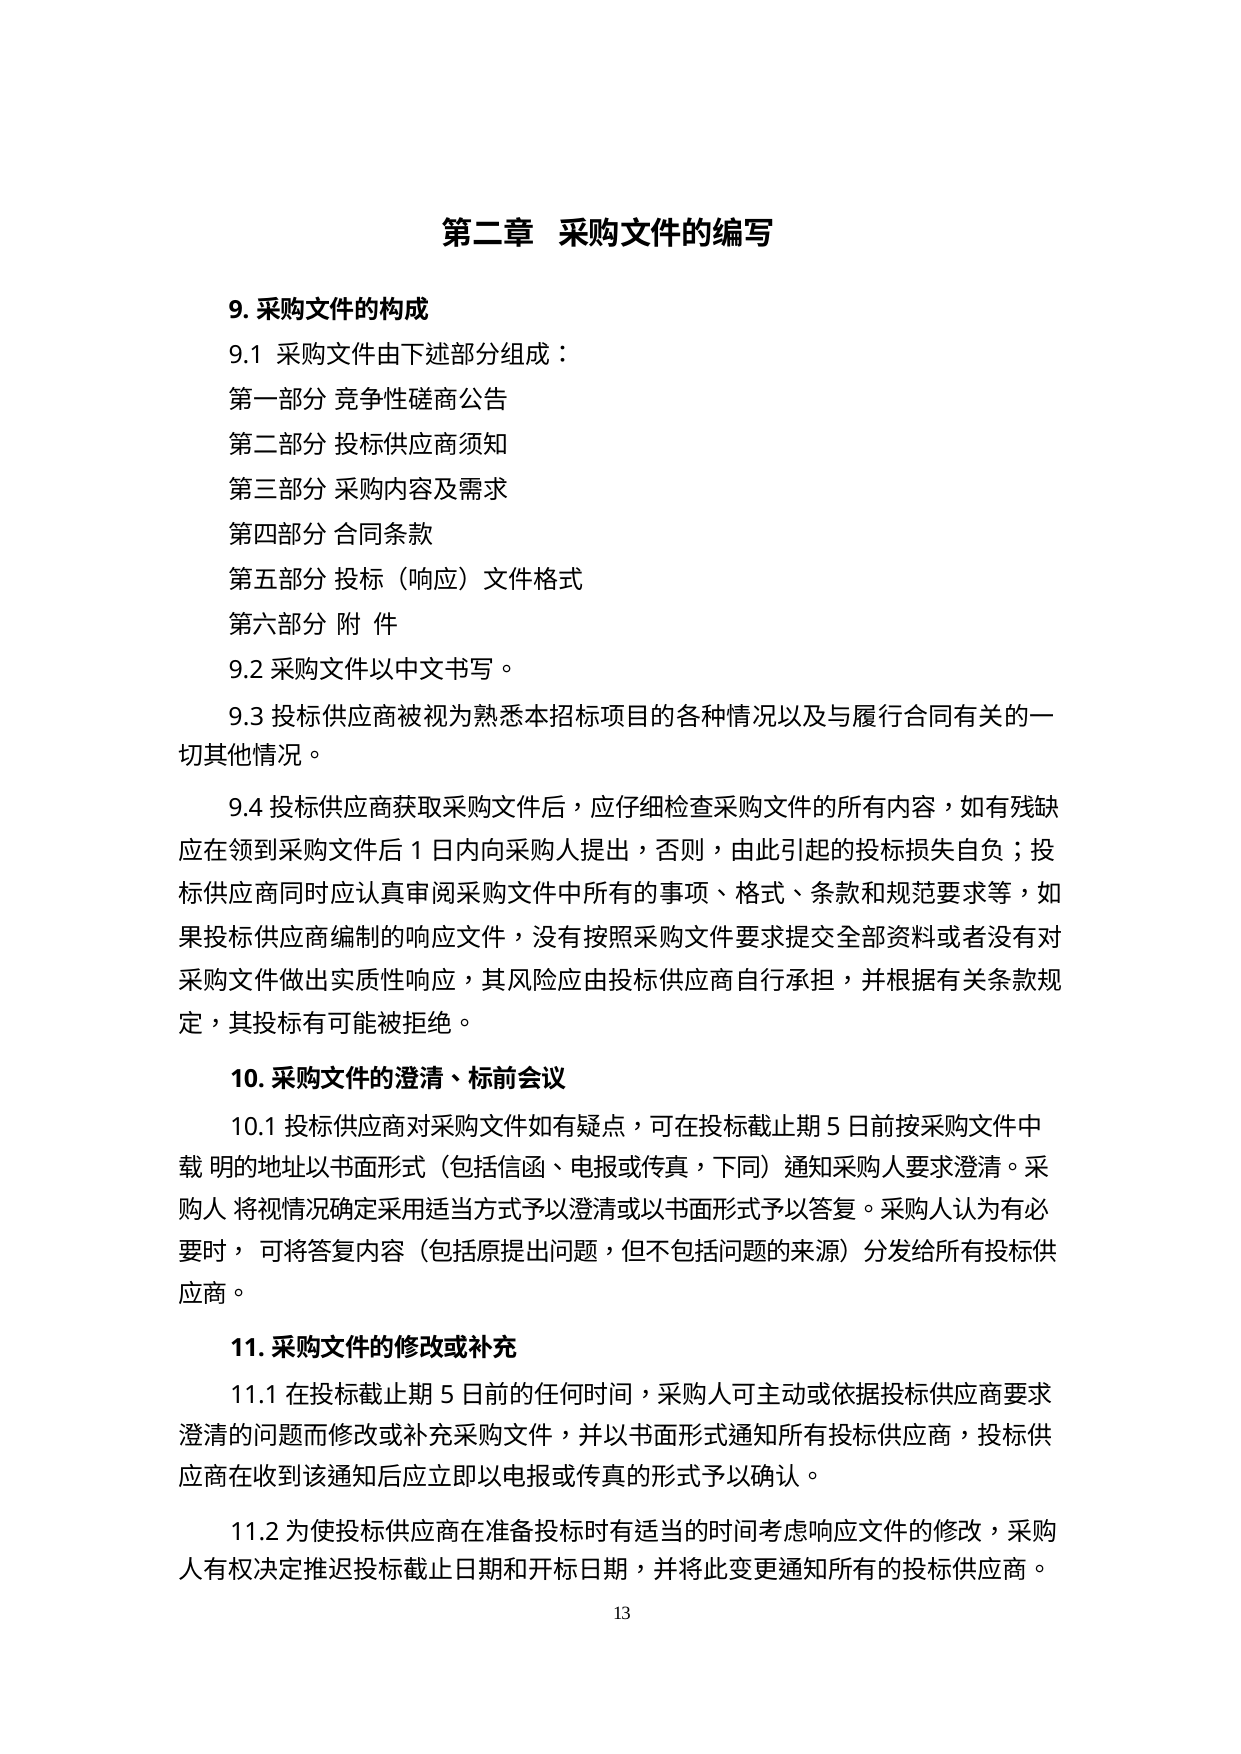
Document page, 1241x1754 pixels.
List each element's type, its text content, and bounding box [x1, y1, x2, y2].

text 第四部分 合同条款 [228, 519, 1066, 550]
text 9.3 投标供应商被视为熟悉本招标项目的各种情况以及与履行合同有关的一 切其他情况。 [178, 699, 1063, 772]
text 9. 采购文件的构成 [228, 294, 1066, 325]
text 11. 采购文件的修改或补充 [230, 1332, 1066, 1362]
text 第五部分 投标（响应）文件格式 [228, 564, 1066, 595]
text 10.1 投标供应商对采购文件如有疑点，可在投标截止期5 日前按采购文件中载 明的地址以书面形式（包括信函、电报或传真，下同）通知采购人要求澄清。采购人 将视情况确定采用适当方式予以澄清或以书面形式予以答复。采购人认为有必要时， 可将答复内容（包括原提出问题，但不包括问题的来源）分发给所有投标供应商。 [178, 1108, 1066, 1310]
text 11.2 为使投标供应商在准备投标时有适当的时间考虑响应文件的修改，采购 人有权决定推迟投标截止日期和开标日期，并将此变更通知所有的投标供应商。 [178, 1513, 1059, 1586]
text 9.4 投标供应商获取采购文件后，应仔细检查采购文件的所有内容，如有残缺 应在领到采购文件后 1 日内向采购人提出，否则，由此引起的投标损失自负；投 标供应商同时应认真审阅采购文件中所有的事项、格式、条款和规范要求等，如 果投标供应商编制的响应文件，没有按照采购文件要求提交全部资料或者没有对 采购文件做出实质性响应，其风险应由投标供应商自行承担，并根据有关条款规 定，其投标有可能被拒绝。 [178, 790, 1063, 1040]
text 第二部分 投标供应商须知 [228, 429, 1066, 460]
text 10. 采购文件的澄清、标前会议 [230, 1063, 1066, 1094]
text 11.1 在投标截止期 5 日前的任何时间，采购人可主动或依据投标供应商要求 澄清的问题而修改或补充采购文件，并以书面形式通知所有投标供应商，投标供 应商在收到该通知后应立即以电报或传真的形式予以确认。 [178, 1377, 1063, 1492]
text 第三部分 采购内容及需求 [228, 474, 1066, 505]
text 第二章 采购文件的编写 [441, 214, 1066, 252]
text 9.1 采购文件由下述部分组成： [228, 339, 1066, 370]
text 第一部分 竞争性磋商公告 [228, 384, 1066, 415]
text 9.2 采购文件以中文书写。 [228, 654, 1066, 685]
text 第六部分 附 件 [228, 609, 1066, 640]
